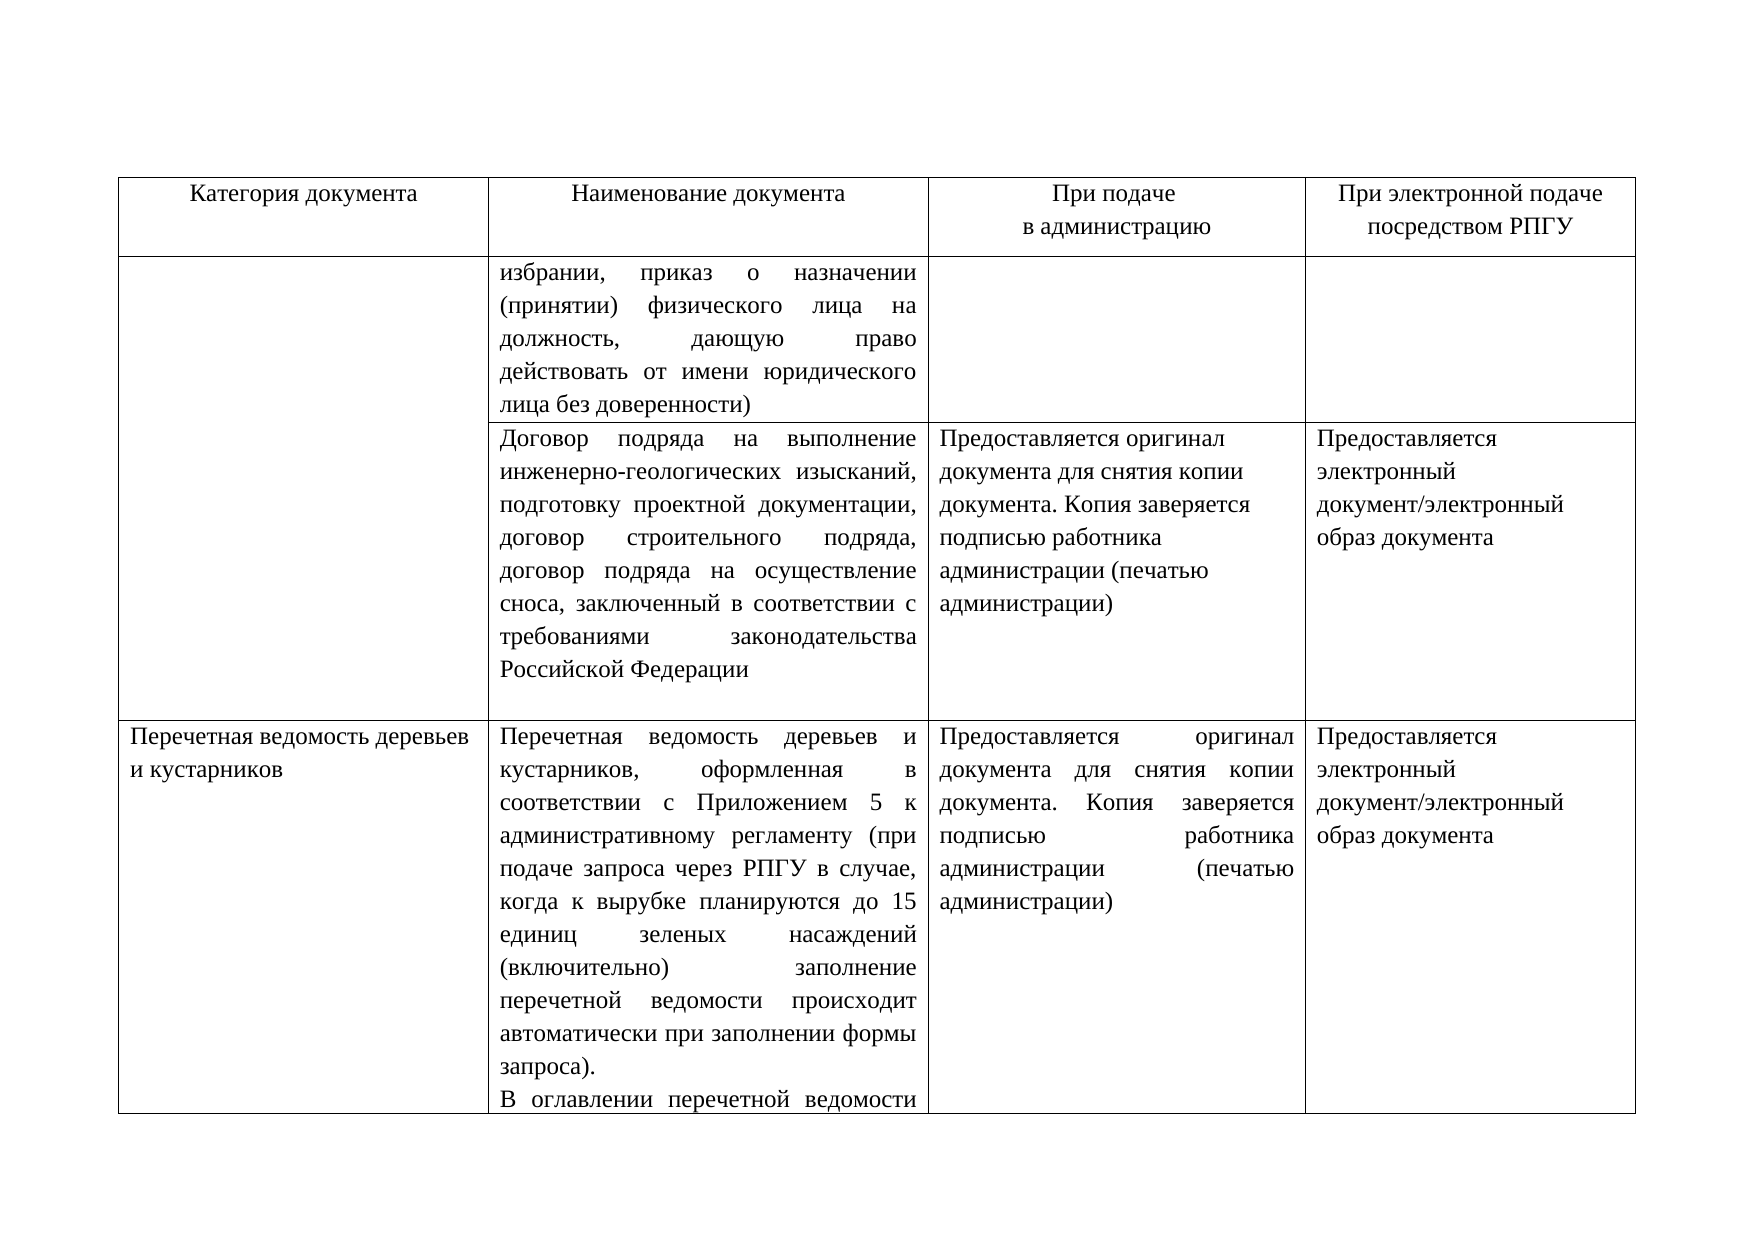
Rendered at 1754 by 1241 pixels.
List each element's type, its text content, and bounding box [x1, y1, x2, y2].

table_header Категория документа [119, 178, 488, 256]
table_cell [119, 721, 488, 1113]
table_header Наименование документа [489, 178, 928, 256]
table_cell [489, 257, 928, 422]
table_cell Предоставляется оригинал документа для снятия копии документа. Копия заверяется подписью работника администрации (печатью администрации) [929, 423, 1305, 720]
table_cell Предоставляется электронный документ/электронный образ документа [1306, 423, 1635, 720]
table_header При электронной подаче посредством РПГУ [1306, 178, 1635, 256]
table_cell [489, 721, 928, 1113]
table_header При подаче в администрацию [929, 178, 1305, 256]
table_cell Договор подряда на выполнение инженерно-геологических изысканий, подготовку проектной документации, договор строительного подряда, договор подряда на осуществление сноса, заключенный в соответствии с требованиями законодательства Российской Федерации [489, 423, 928, 720]
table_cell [929, 721, 1305, 1113]
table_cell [1306, 721, 1635, 1113]
